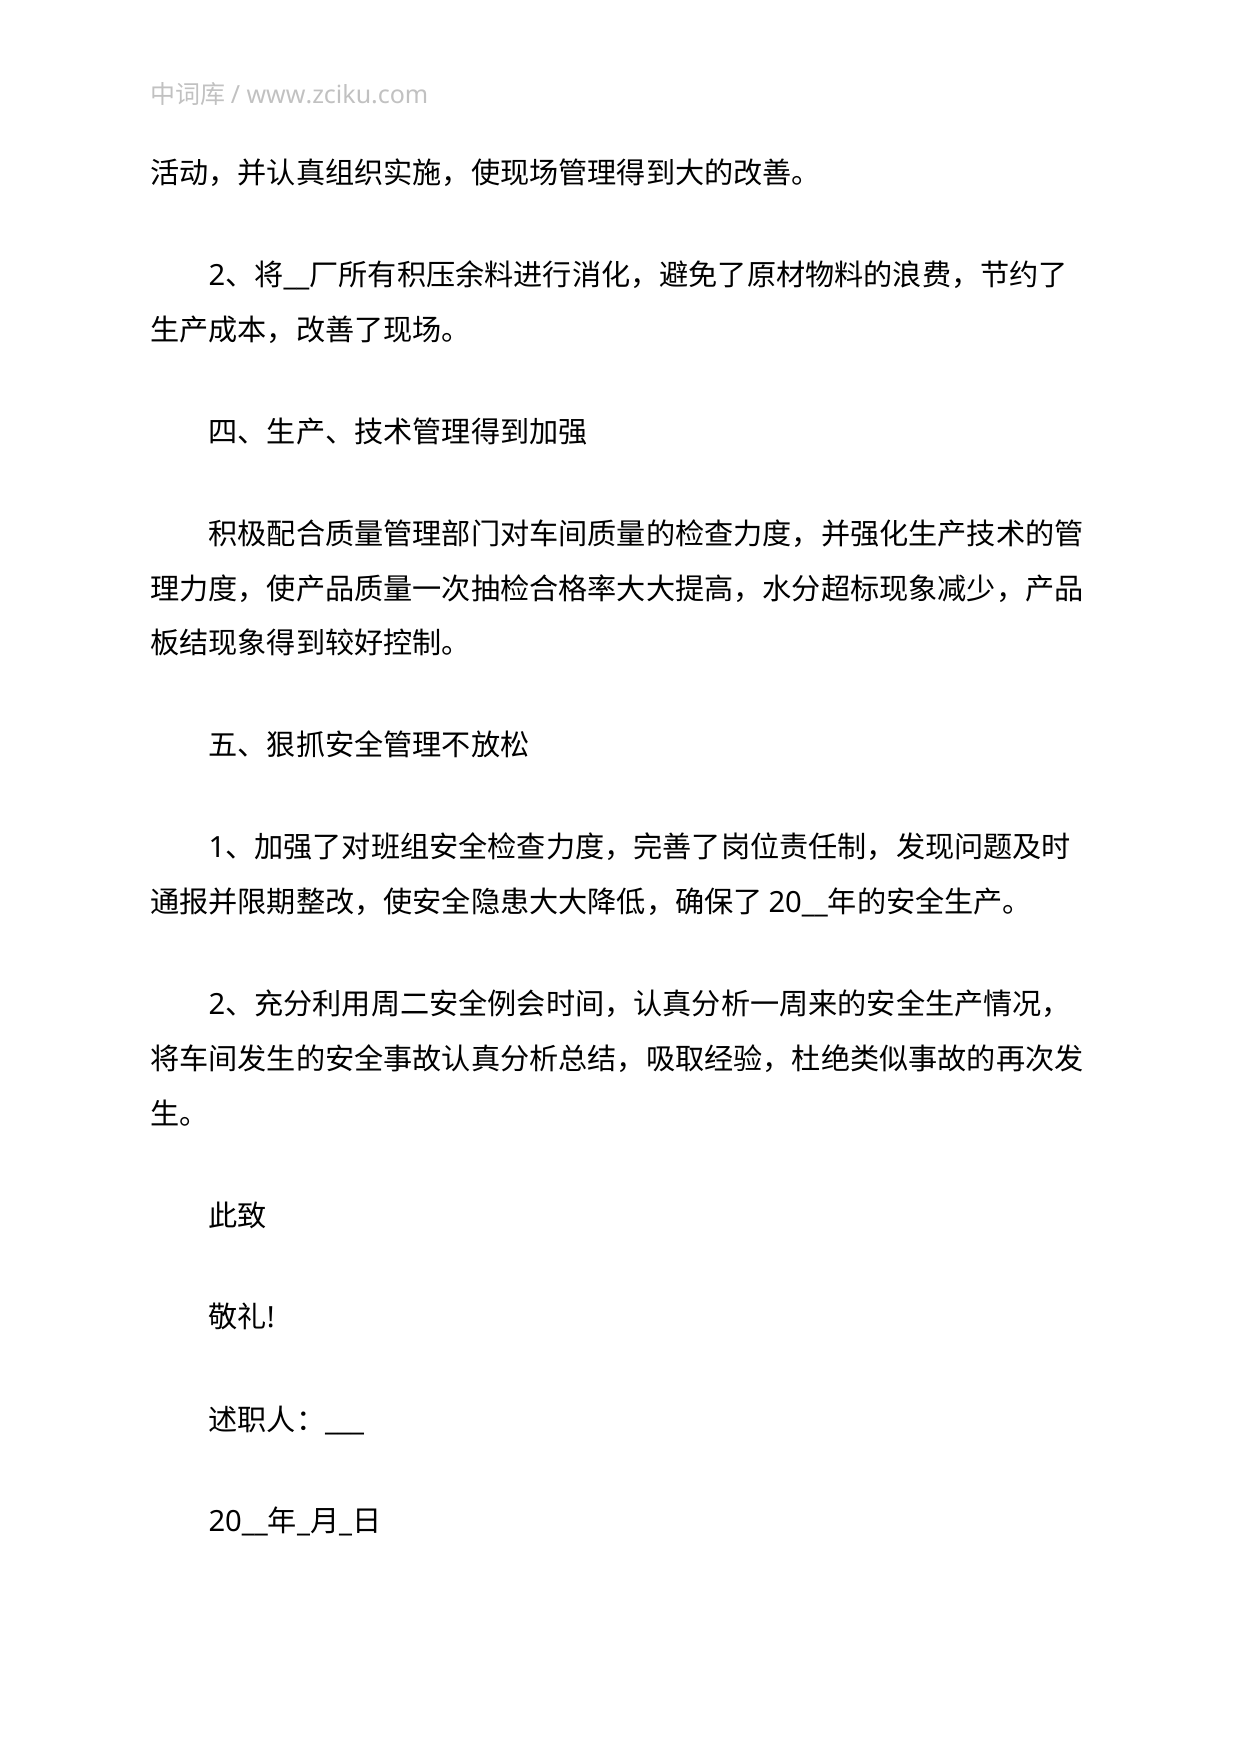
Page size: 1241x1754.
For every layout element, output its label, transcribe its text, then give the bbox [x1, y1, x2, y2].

text 敬礼! [150, 1294, 1090, 1336]
text 2、将__厂所有积压余料进行消化，避免了原材物料的浪费，节约了生产成本，改善了现场。 [150, 252, 1090, 349]
text 积极配合质量管理部门对车间质量的检查力度，并强化生产技术的管理力度，使产品质量一次抽检合格率大大提高，水分超标现象减少，产品板结现象得到较好控制。 [150, 510, 1090, 662]
text 2、充分利用周二安全例会时间，认真分析一周来的安全生产情况，将车间发生的安全事故认真分析总结，吸取经验，杜绝类似事故的再次发生。 [150, 981, 1090, 1133]
text 述职人：___ [150, 1396, 1090, 1438]
text 20__年_月_日 [150, 1498, 1090, 1540]
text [150, 150, 1090, 192]
text 此致 [150, 1192, 1090, 1234]
text 四、生产、技术管理得到加强 [150, 408, 1090, 451]
text 五、狠抓安全管理不放松 [150, 722, 1090, 764]
text 1、加强了对班组安全检查力度，完善了岗位责任制，发现问题及时通报并限期整改，使安全隐患大大降低，确保了20__年的安全生产。 [150, 824, 1090, 921]
